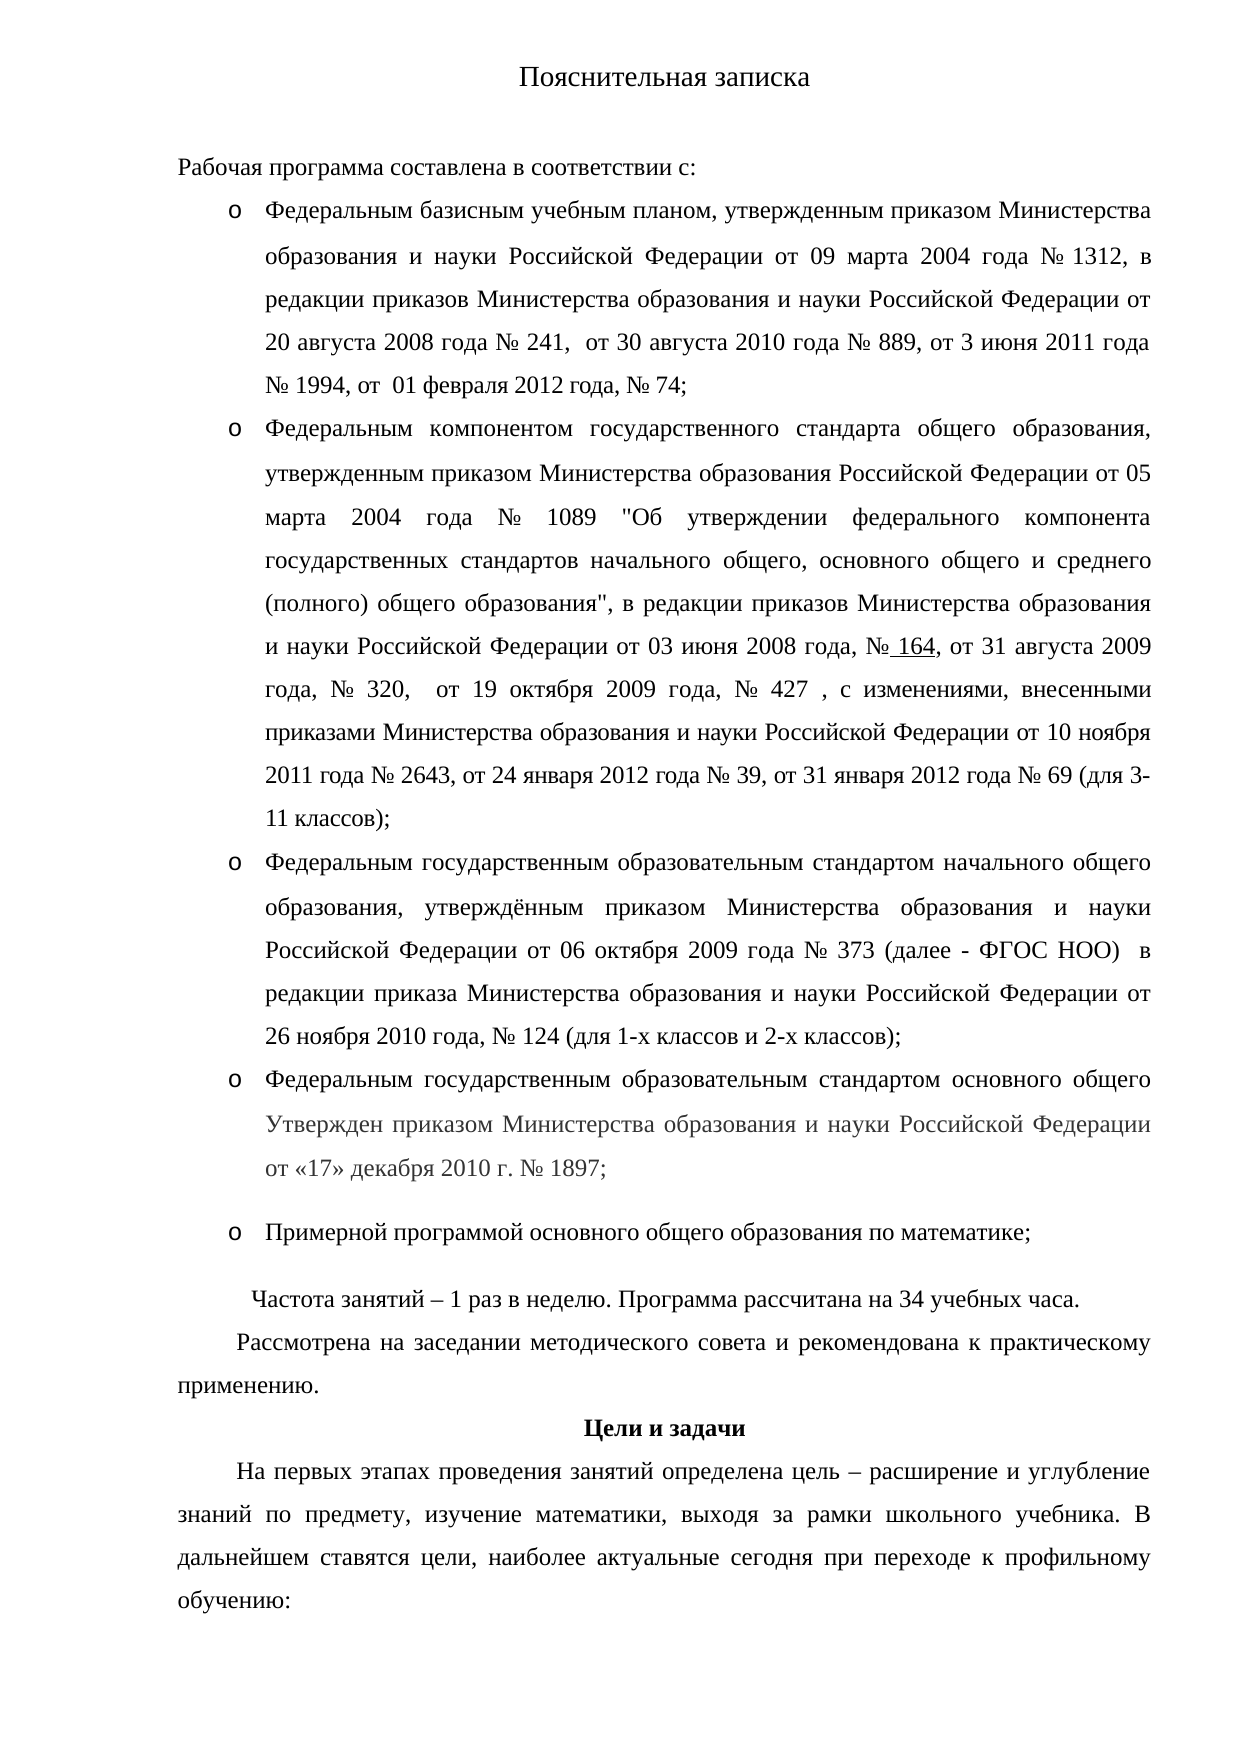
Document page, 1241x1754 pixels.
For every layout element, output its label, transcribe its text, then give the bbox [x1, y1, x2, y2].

text Цели и задачи [177, 1413, 1152, 1442]
list Федеральным компонентом государственного стандарта общего образования, утвержденным приказом Министерства образования Российской Федерации от 05 марта 2004 года № 1089 "Об утверждении федерального компонента государственных стандартов начального общего, основного общего и среднего (полного) общего образования", в редакции приказов Министерства образования и науки Российской Федерации от 03 июня 2008 года, № 164, от 31 августа 2009 года, № 320, от 19 октября 2009 года, № 427 , с изменениями, внесенными приказами Министерства образования и науки Российской Федерации от 10 ноября 2011 года № 2643, от 24 января 2012 года № 39, от 31 января 2012 года № 69 (для 3-11 классов); [227, 413, 1152, 832]
text На первых этапах проведения занятий определена цель – расширение и углубление знаний по предмету, изучение математики, выходя за рамки школьного учебника. В дальнейшем ставятся цели, наиболее актуальные сегодня при переходе к профильному обучению: [177, 1456, 1152, 1614]
list Федеральным государственным образовательным стандартом основного общего Утвержден приказом Министерства образования и науки Российской Федерации от «17» декабря 2010 г. № 1897; [227, 1064, 1152, 1181]
list Примерной программой основного общего образования по математике; [227, 1217, 1152, 1247]
list Федеральным базисным учебным планом, утвержденным приказом Министерства образования и науки Российской Федерации от 09 марта 2004 года № 1312, в редакции приказов Министерства образования и науки Российской Федерации от 20 августа 2008 года № 241, от 30 августа 2010 года № 889, от 3 июня 2011 года № 1994, от 01 февраля 2012 года, № 74; [227, 196, 1152, 399]
text Пояснительная записка [177, 59, 1152, 93]
text Рабочая программа составлена в соответствии с: [177, 152, 1152, 181]
text Рассмотрена на заседании методического совета и рекомендована к практическому применению. [177, 1327, 1152, 1399]
list Федеральным государственным образовательным стандартом начального общего образования, утверждённым приказом Министерства образования и науки Российской Федерации от 06 октября 2009 года № 373 (далее - ФГОС НОО) в редакции приказа Министерства образования и науки Российской Федерации от 26 ноября 2010 года, № 124 (для 1-х классов и 2-х классов); [227, 847, 1152, 1050]
text Частота занятий – 1 раз в неделю. Программа рассчитана на 34 учебных часа. [177, 1284, 1152, 1312]
